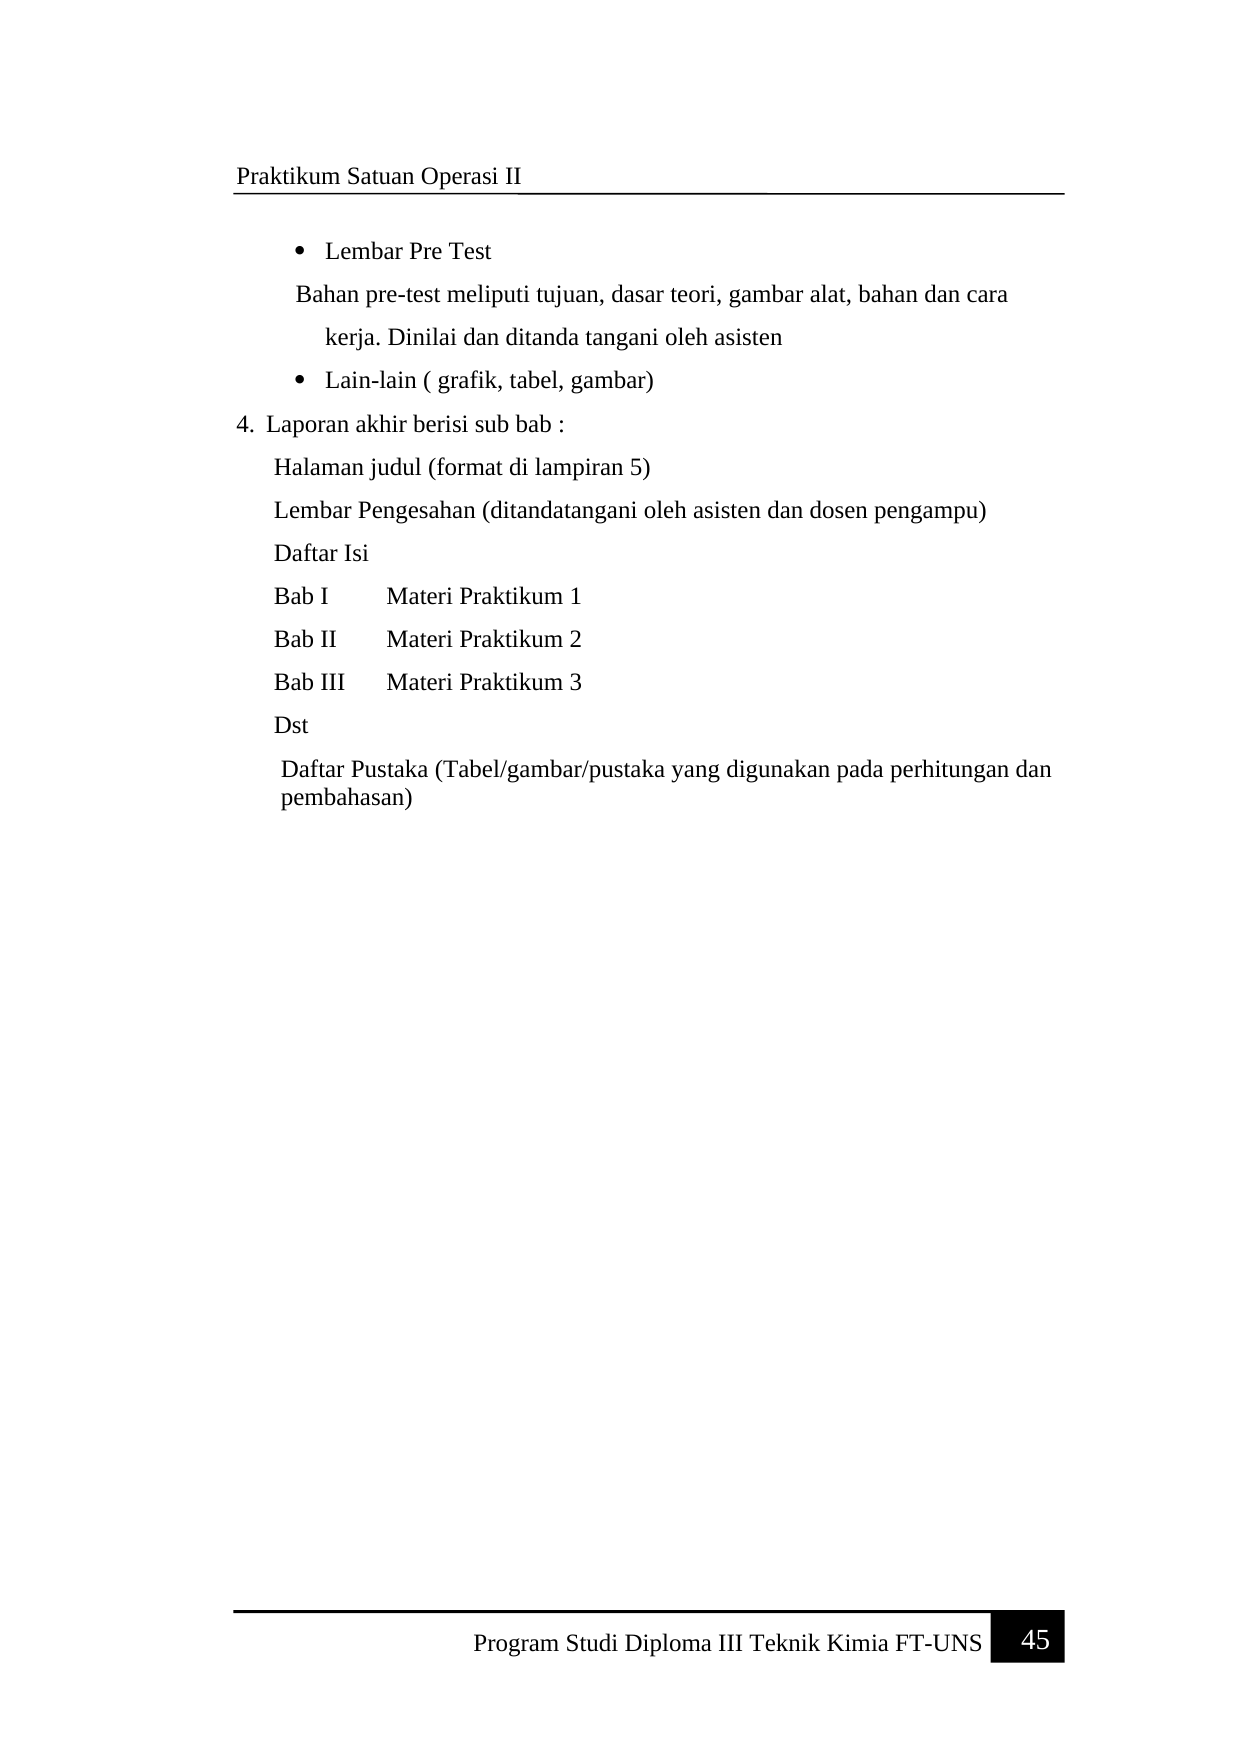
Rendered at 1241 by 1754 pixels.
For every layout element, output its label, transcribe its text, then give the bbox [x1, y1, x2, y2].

list Laporan akhir berisi sub bab : [236, 409, 1063, 437]
list Lembar Pre Test [295, 236, 1063, 265]
text Bab I Materi Praktikum 1 [274, 581, 1063, 610]
text Bab III Materi Praktikum 3 [274, 667, 1063, 696]
text Daftar Isi [274, 538, 1063, 567]
text Lembar Pengesahan (ditandatangani oleh asisten dan dosen pengampu) [274, 495, 1063, 524]
text Dst [274, 711, 1063, 739]
text Daftar Pustaka (Tabel/gambar/pustaka yang digunakan pada perhitungan dan pembahasan) [281, 754, 1063, 811]
text Bahan pre-test meliputi tujuan, dasar teori, gambar alat, bahan dan cara kerja. Dinilai dan ditanda tangani oleh asisten [295, 279, 1063, 351]
text Halaman judul (format di lampiran 5) [274, 452, 1063, 481]
list Lain-lain ( grafik, tabel, gambar) [295, 366, 1063, 394]
text Bab II Materi Praktikum 2 [274, 624, 1063, 653]
